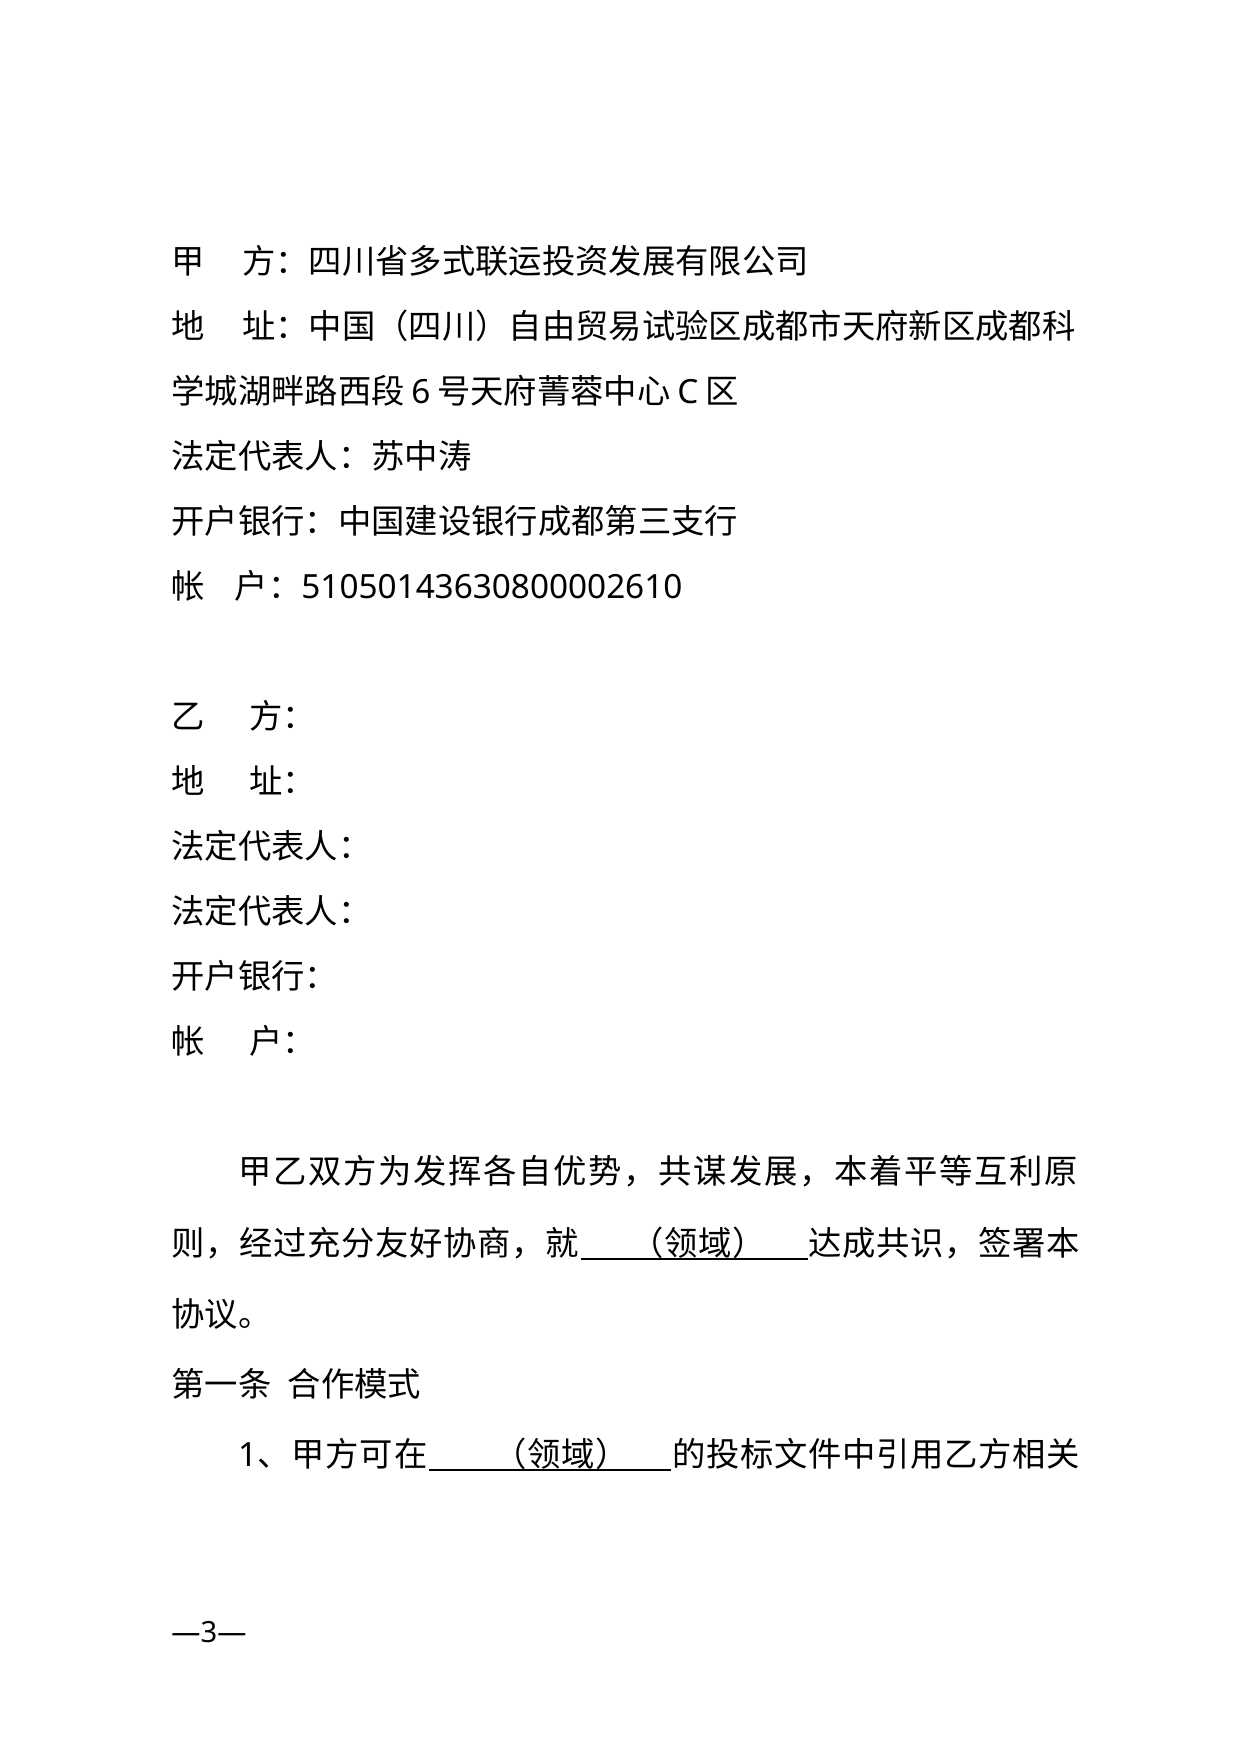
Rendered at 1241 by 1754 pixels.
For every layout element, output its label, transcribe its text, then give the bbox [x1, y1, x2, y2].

text 开户银行：中国建设银行成都第三支行 [171, 487, 1081, 552]
text 地 址： [171, 747, 1081, 812]
text 地 址：中国（四川）自由贸易试验区成都市天府新区成都科学城湖畔路西段6号天府菁蓉中心C区 [171, 292, 1081, 422]
text 法定代表人： [171, 877, 1081, 942]
list 合作模式 [171, 1350, 1081, 1415]
text 帐 户： [171, 1007, 1081, 1072]
text 甲 方：四川省多式联运投资发展有限公司 [171, 227, 1081, 292]
text 法定代表人：苏中涛 [171, 422, 1081, 487]
text 开户银行： [171, 942, 1081, 1007]
text 法定代表人： [171, 812, 1081, 877]
text 乙 方： [171, 682, 1081, 747]
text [171, 1419, 1081, 1484]
text 甲乙双方为发挥各自优势，共谋发展，本着平等互利原则，经过充分友好协商，就 （领域） 达成共识，签署本协议。 [171, 1137, 1081, 1345]
text 帐 户：51050143630800002610 [171, 552, 1081, 617]
